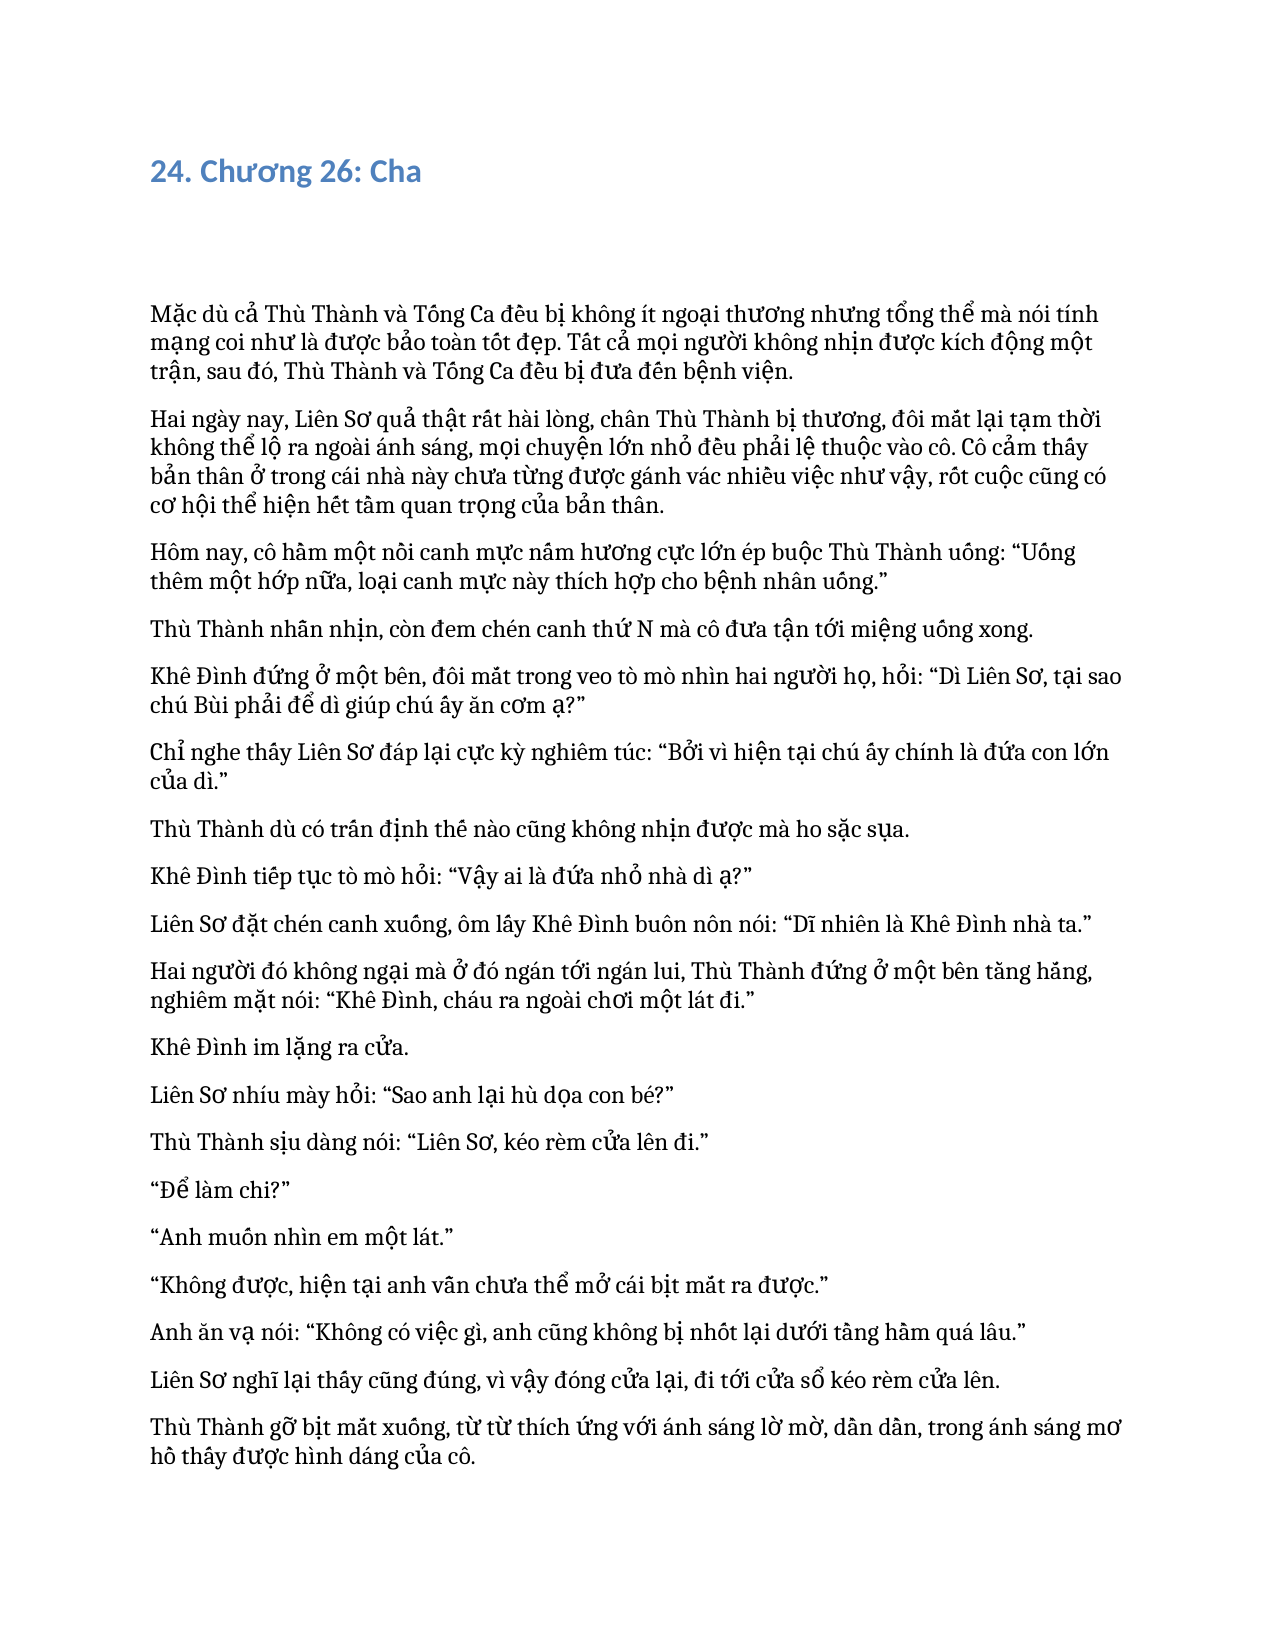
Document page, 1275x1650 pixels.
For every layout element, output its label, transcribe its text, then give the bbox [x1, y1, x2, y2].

text Liên Sơ nghĩ lại thấy cũng đúng, vì vậy đóng cửa lại, đi tới cửa sổ kéo rèm cửa lên. [150, 1366, 1125, 1394]
text Hôm nay, cô hầm một nồi canh mực nấm hương cực lớn ép buộc Thù Thành uống: “Uống thêm một hớp nữa, loại canh mực này thích hợp cho bệnh nhân uống.” [150, 538, 1125, 596]
subtitle 24. Chương 26: Cha [150, 150, 1125, 191]
text Hai người đó không ngại mà ở đó ngán tới ngán lui, Thù Thành đứng ở một bên tằng hắng, nghiêm mặt nói: “Khê Đình, cháu ra ngoài chơi một lát đi.” [150, 957, 1125, 1014]
text Thù Thành sịu dàng nói: “Liên Sơ, kéo rèm cửa lên đi.” [150, 1128, 1125, 1157]
text Hai ngày nay, Liên Sơ quả thật rất hài lòng, chân Thù Thành bị thương, đôi mắt lại tạm thời không thể lộ ra ngoài ánh sáng, mọi chuyện lớn nhỏ đều phải lệ thuộc vào cô. Cô cảm thấy bản thân ở trong cái nhà này chưa từng được gánh vác nhiều việc như vậy, rốt cuộc cũng có cơ hội thể hiện hết tầm quan trọng của bản thân. [150, 404, 1125, 519]
text Anh ăn vạ nói: “Không có việc gì, anh cũng không bị nhốt lại dưới tầng hầm quá lâu.” [150, 1318, 1125, 1347]
text Thù Thành gỡ bịt mắt xuống, từ từ thích ứng với ánh sáng lờ mờ, dần dần, trong ánh sáng mơ hồ thấy được hình dáng của cô. [150, 1413, 1125, 1471]
text Mặc dù cả Thù Thành và Tống Ca đều bị không ít ngoại thương nhưng tổng thể mà nói tính mạng coi như là được bảo toàn tốt đẹp. Tất cả mọi người không nhịn được kích động một trận, sau đó, Thù Thành và Tống Ca đều bị đưa đến bệnh viện. [150, 299, 1125, 386]
text Khê Đình tiếp tục tò mò hỏi: “Vậy ai là đứa nhỏ nhà dì ạ?” [150, 862, 1125, 891]
text Liên Sơ đặt chén canh xuống, ôm lấy Khê Đình buôn nôn nói: “Dĩ nhiên là Khê Đình nhà ta.” [150, 909, 1125, 938]
text Chỉ nghe thấy Liên Sơ đáp lại cực kỳ nghiêm túc: “Bởi vì hiện tại chú ấy chính là đứa con lớn của dì.” [150, 738, 1125, 796]
text Khê Đình đứng ở một bên, đôi mắt trong veo tò mò nhìn hai người họ, hỏi: “Dì Liên Sơ, tại sao chú Bùi phải để dì giúp chú ấy ăn cơm ạ?” [150, 662, 1125, 719]
text “Không được, hiện tại anh vẫn chưa thể mở cái bịt mắt ra được.” [150, 1271, 1125, 1299]
text “Anh muốn nhìn em một lát.” [150, 1223, 1125, 1252]
text “Để làm chi?” [150, 1176, 1125, 1204]
text Thù Thành dù có trấn định thế nào cũng không nhịn được mà ho sặc sụa. [150, 814, 1125, 843]
text Thù Thành nhẫn nhịn, còn đem chén canh thứ N mà cô đưa tận tới miệng uống xong. [150, 614, 1125, 643]
text Liên Sơ nhíu mày hỏi: “Sao anh lại hù dọa con bé?” [150, 1081, 1125, 1109]
text Khê Đình im lặng ra cửa. [150, 1033, 1125, 1062]
